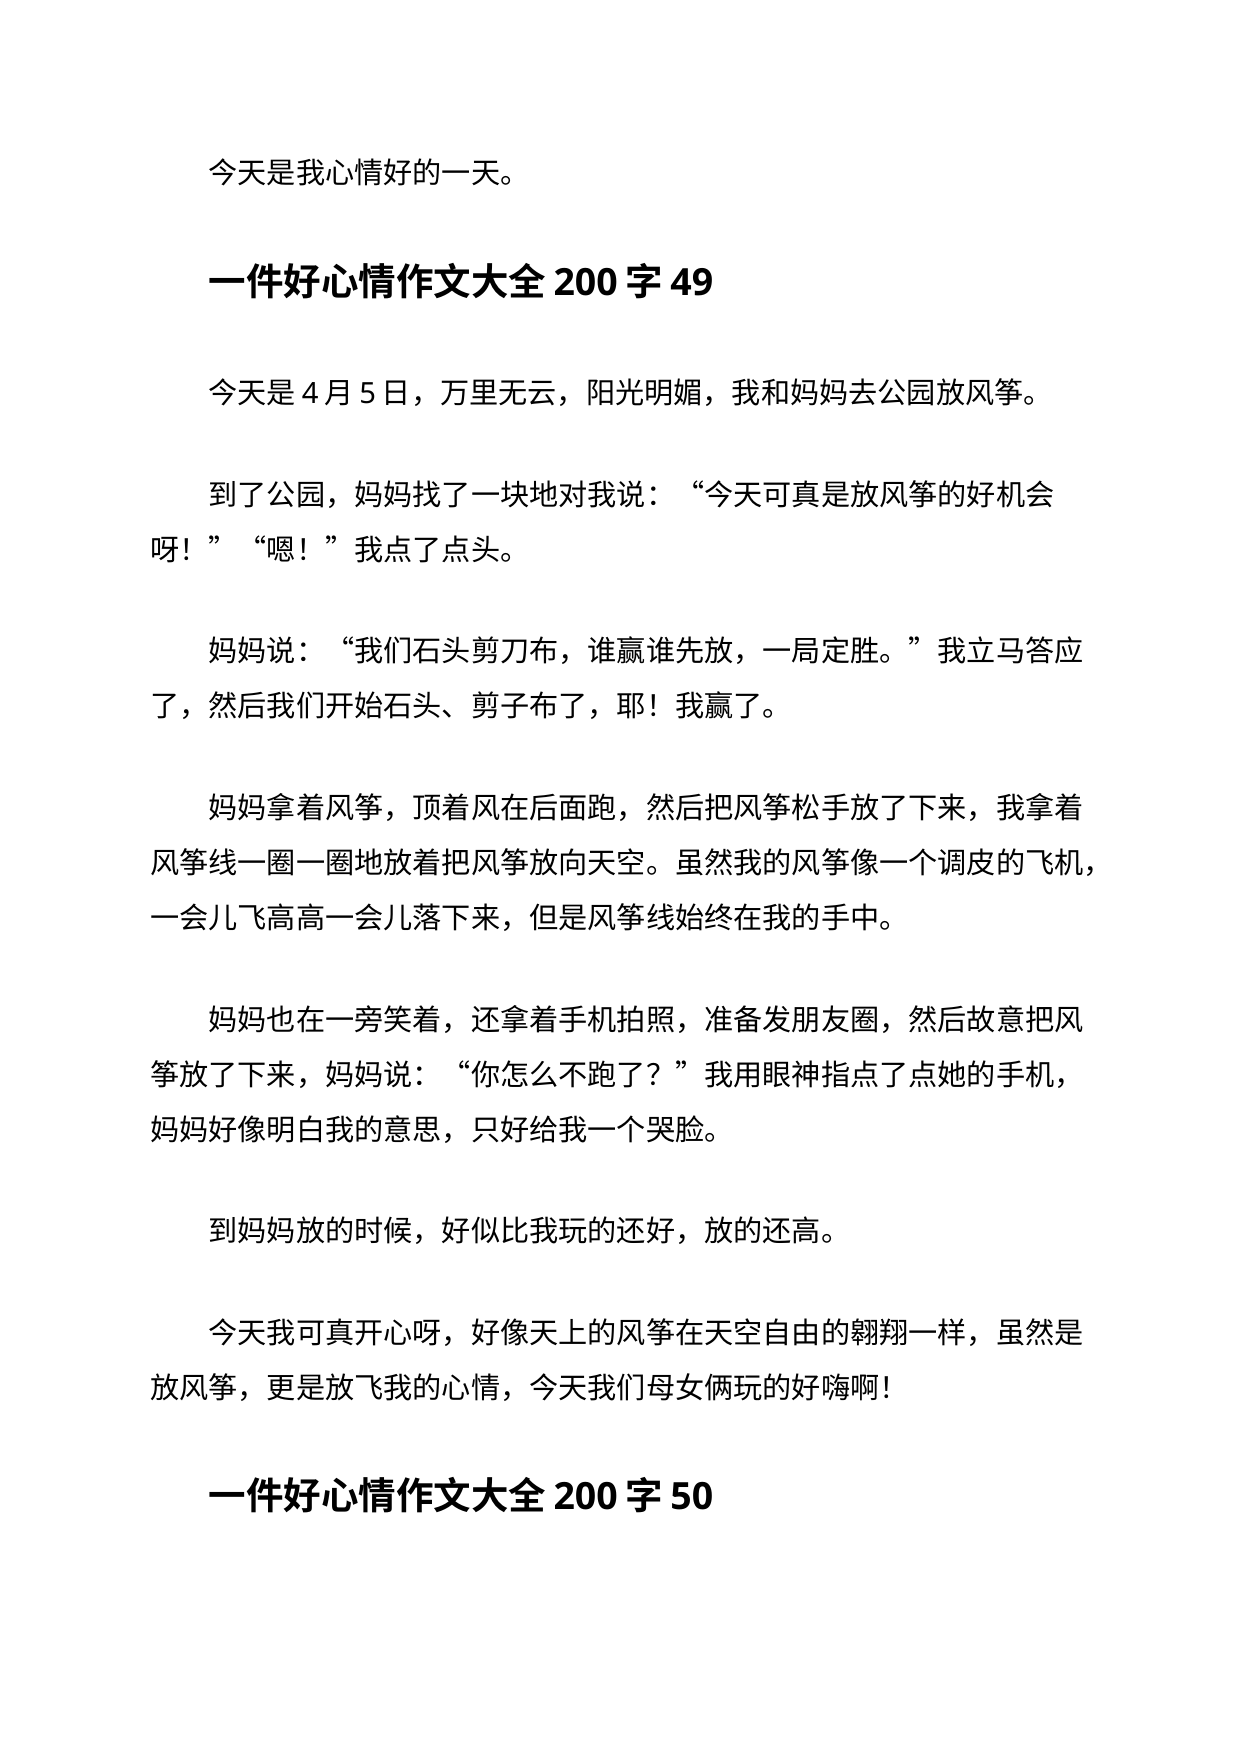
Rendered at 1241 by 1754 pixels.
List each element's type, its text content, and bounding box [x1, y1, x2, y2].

text 今天我可真开心呀，好像天上的风筝在天空自由的翱翔一样，虽然是放风筝，更是放飞我的心情，今天我们母女俩玩的好嗨啊！ [150, 1309, 1090, 1407]
text 今天是4月5日，万里无云，阳光明媚，我和妈妈去公园放风筝。 [150, 369, 1090, 412]
text 一件好心情作文大全200字49 [150, 252, 1090, 306]
text 妈妈拿着风筝，顶着风在后面跑，然后把风筝松手放了下来，我拿着风筝线一圈一圈地放着把风筝放向天空。虽然我的风筝像一个调皮的飞机，一会儿飞高高一会儿落下来，但是风筝线始终在我的手中。 [150, 785, 1090, 937]
text 妈妈说：“我们石头剪刀布，谁赢谁先放，一局定胜。”我立马答应了，然后我们开始石头、剪子布了，耶！我赢了。 [150, 628, 1090, 725]
text 到了公园，妈妈找了一块地对我说：“今天可真是放风筝的好机会呀！”“嗯！”我点了点头。 [150, 471, 1090, 568]
text 到妈妈放的时候，好似比我玩的还好，放的还高。 [150, 1208, 1090, 1250]
text 妈妈也在一旁笑着，还拿着手机拍照，准备发朋友圈，然后故意把风筝放了下来，妈妈说：“你怎么不跑了？”我用眼神指点了点她的手机，妈妈好像明白我的意思，只好给我一个哭脸。 [150, 996, 1090, 1148]
text 今天是我心情好的一天。 [150, 150, 1090, 192]
text 一件好心情作文大全200字50 [150, 1466, 1090, 1521]
